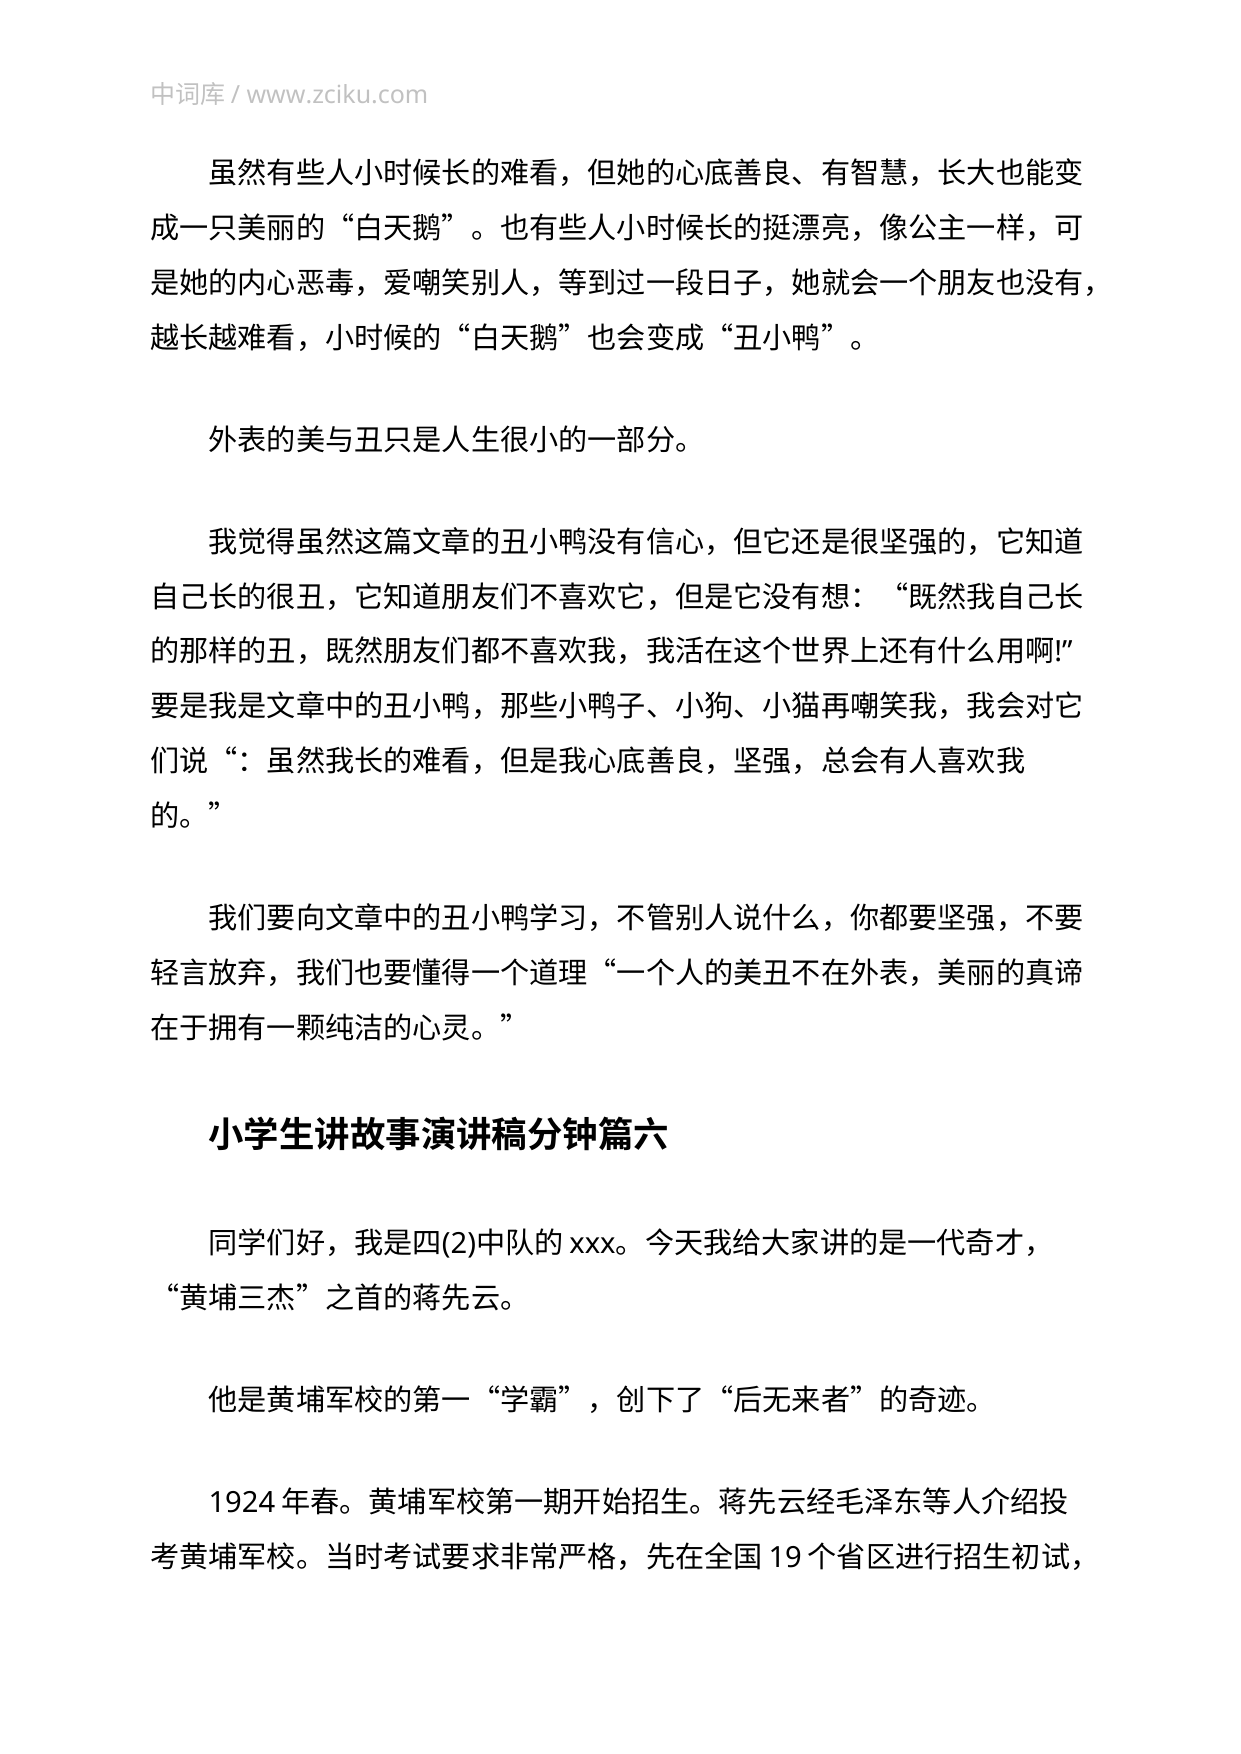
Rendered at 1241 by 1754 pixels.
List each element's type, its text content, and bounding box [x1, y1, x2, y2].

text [150, 1478, 1090, 1576]
text 同学们好，我是四(2)中队的xxx。今天我给大家讲的是一代奇才，“黄埔三杰”之首的蒋先云。 [150, 1219, 1090, 1317]
text 我们要向文章中的丑小鸭学习，不管别人说什么，你都要坚强，不要轻言放弃，我们也要懂得一个道理“一个人的美丑不在外表，美丽的真谛在于拥有一颗纯洁的心灵。” [150, 894, 1090, 1047]
text 我觉得虽然这篇文章的丑小鸭没有信心，但它还是很坚强的，它知道自己长的很丑，它知道朋友们不喜欢它，但是它没有想：“既然我自己长的那样的丑，既然朋友们都不喜欢我，我活在这个世界上还有什么用啊!”要是我是文章中的丑小鸭，那些小鸭子、小狗、小猫再嘲笑我，我会对它们说“：虽然我长的难看，但是我心底善良，坚强，总会有人喜欢我的。” [150, 518, 1090, 835]
text 外表的美与丑只是人生很小的一部分。 [150, 416, 1090, 459]
text 小学生讲故事演讲稿分钟篇六 [150, 1106, 1090, 1157]
text 虽然有些人小时候长的难看，但她的心底善良、有智慧，长大也能变成一只美丽的“白天鹅”。也有些人小时候长的挺漂亮，像公主一样，可是她的内心恶毒，爱嘲笑别人，等到过一段日子，她就会一个朋友也没有，越长越难看，小时候的“白天鹅”也会变成“丑小鸭”。 [150, 150, 1090, 357]
text 他是黄埔军校的第一“学霸”，创下了“后无来者”的奇迹。 [150, 1376, 1090, 1419]
